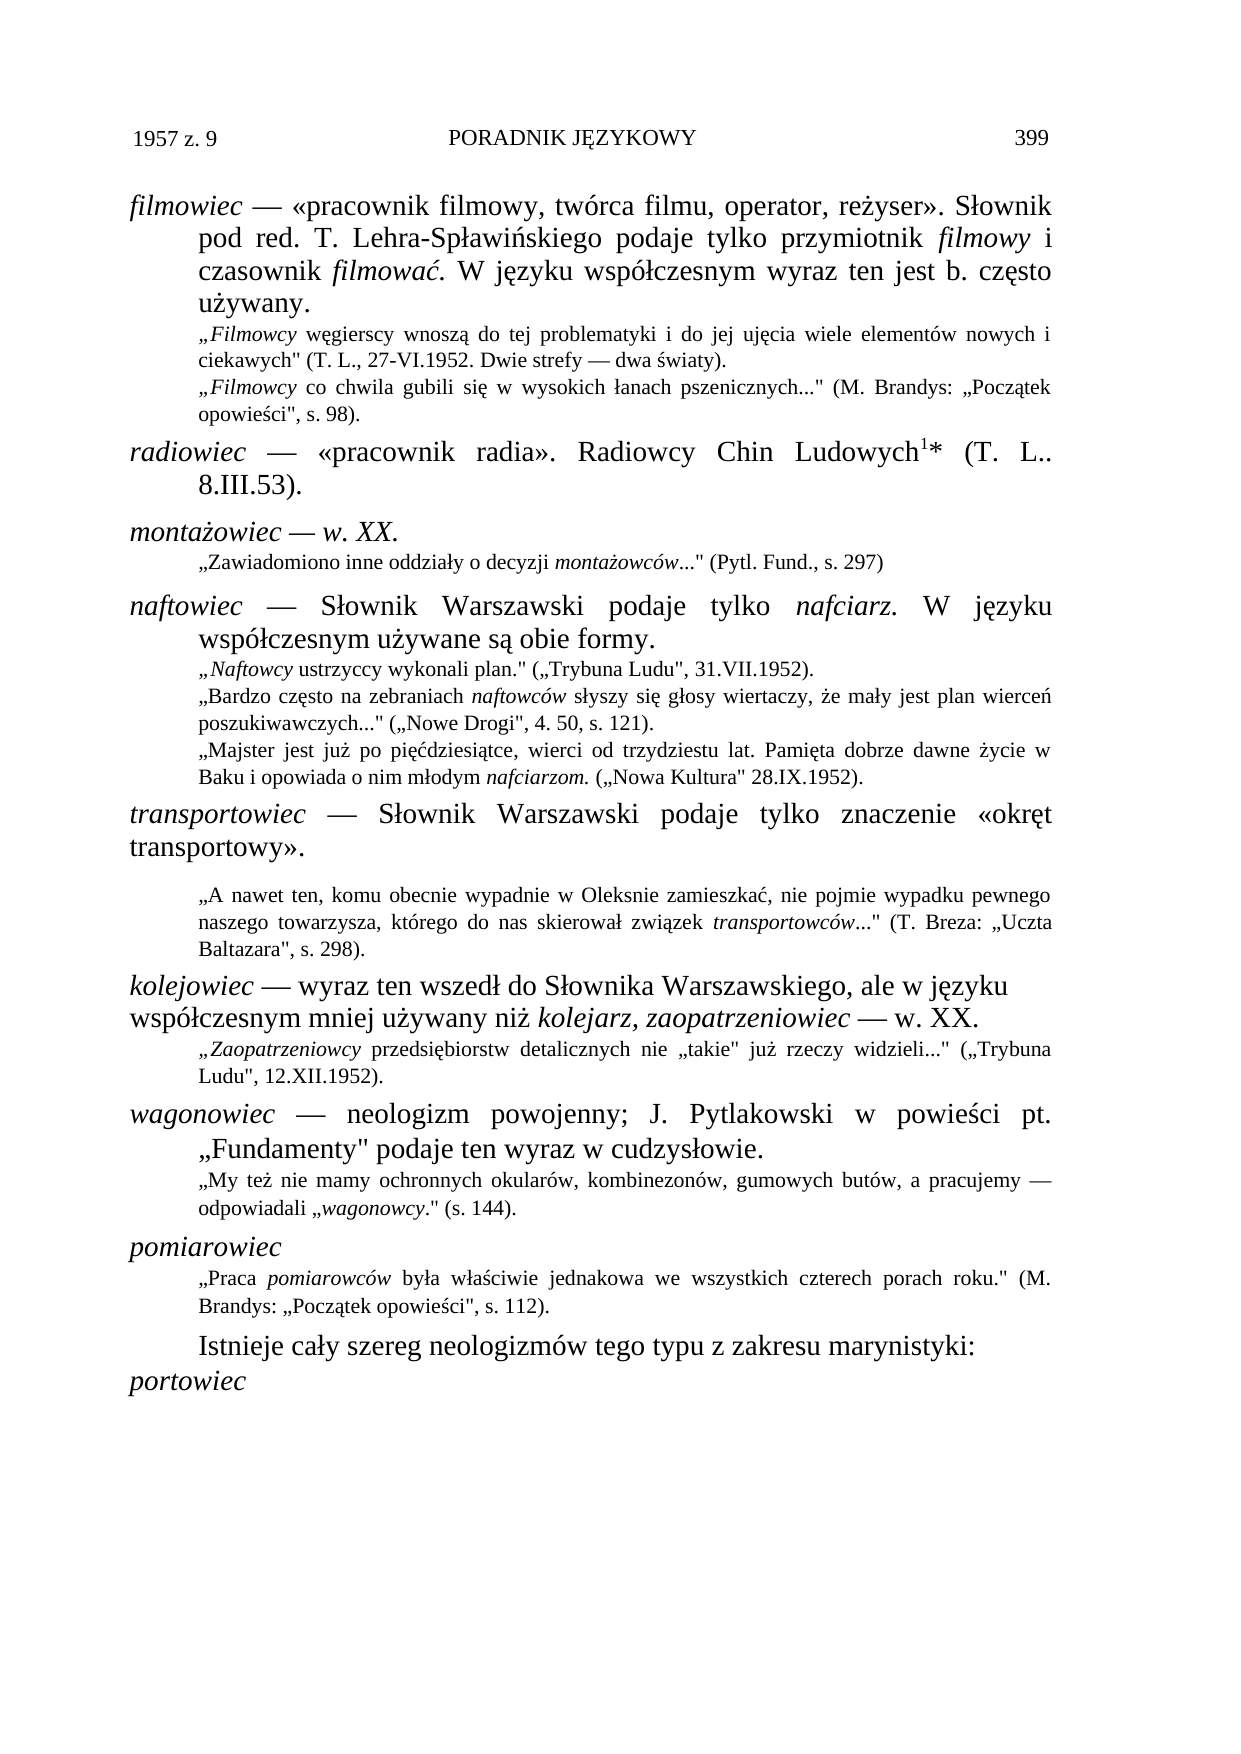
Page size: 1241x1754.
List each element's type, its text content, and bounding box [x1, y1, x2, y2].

text kolejowiec — wyraz ten wszedł do Słownika Warszawskiego, ale w języku współczesnym mniej używany niż kolejarz, zaopatrzeniowiec — w. XX. [129, 969, 1052, 1034]
text „Praca pomiarowców była właściwie jednakowa we wszystkich czterech porach roku." (M. Brandys: „Początek opowieści", s. 112). [198, 1262, 1052, 1320]
text „My też nie mamy ochronnych okularów, kombinezonów, gumowych butów, a pracujemy — odpowiadali „wagonowcy." (s. 144). [198, 1165, 1052, 1221]
text pomiarowiec [129, 1233, 1052, 1262]
text PORADNIK JĘZYKOWY [448, 127, 697, 150]
text „Zaopatrzeniowcy przedsiębiorstw detalicznych nie „takie" już rzeczy widzieli..." („Trybuna Ludu", 12.XII.1952). [198, 1034, 1052, 1089]
text 399 [1014, 127, 1049, 149]
text transportowiec — Słownik Warszawski podaje tylko znaczenie «okręt transportowy». [129, 797, 1052, 863]
text radiowiec — «pracownik radia». Radiowcy Chin Ludowych1* (T. L.. 8.III.53). [129, 434, 1052, 501]
text „A nawet ten, komu obecnie wypadnie w Oleksnie zamieszkać, nie pojmie wypadku pewnego naszego towarzysza, którego do nas skierował związek transportowców..." (T. Breza: „Uczta Baltazara", s. 298). [198, 881, 1052, 961]
text 1957 z. 9 [132, 128, 217, 151]
text „Filmowcy węgierscy wnoszą do tej problematyki i do jej ujęcia wiele elementów nowych i ciekawych" (T. L., 27-VI.1952. Dwie strefy — dwa światy). [198, 319, 1052, 373]
text filmowiec — «pracownik filmowy, twórca filmu, operator, reżyser». Słownik pod red. T. Lehra-Spławińskiego podaje tylko przymiotnik filmowy i czasownik filmować. W języku współczesnym wyraz ten jest b. często używany. [129, 189, 1052, 319]
text naftowiec — Słownik Warszawski podaje tylko nafciarz. W języku współczesnym używane są obie formy. [129, 589, 1052, 655]
text „Bardzo często na zebraniach naftowców słyszy się głosy wiertaczy, że mały jest plan wierceń poszukiwawczych..." („Nowe Drogi", 4. 50, s. 121). [198, 682, 1052, 736]
text „Zawiadomiono inne oddziały o decyzji montażowców..." (Pytl. Fund., s. 297) [198, 552, 1052, 574]
text wagonowiec — neologizm powojenny; J. Pytlakowski w powieści pt. „Fundamenty" podaje ten wyraz w cudzysłowie. [129, 1096, 1052, 1165]
text „Majster jest już po pięćdziesiątce, wierci od trzydziestu lat. Pamięta dobrze dawne życie w Baku i opowiada o nim młodym nafciarzom. („Nowa Kultura" 28.IX.1952). [198, 736, 1052, 789]
text „Naftowcy ustrzyccy wykonali plan." („Trybuna Ludu", 31.VII.1952). [198, 655, 1052, 682]
text montażowiec — w. XX. [129, 518, 1052, 547]
text Istnieje cały szereg neologizmów tego typu z zakresu marynistyki: portowiec [129, 1327, 1052, 1397]
text „Filmowcy co chwila gubili się w wysokich łanach pszenicznych..." (M. Brandys: „Początek opowieści", s. 98). [198, 373, 1052, 427]
